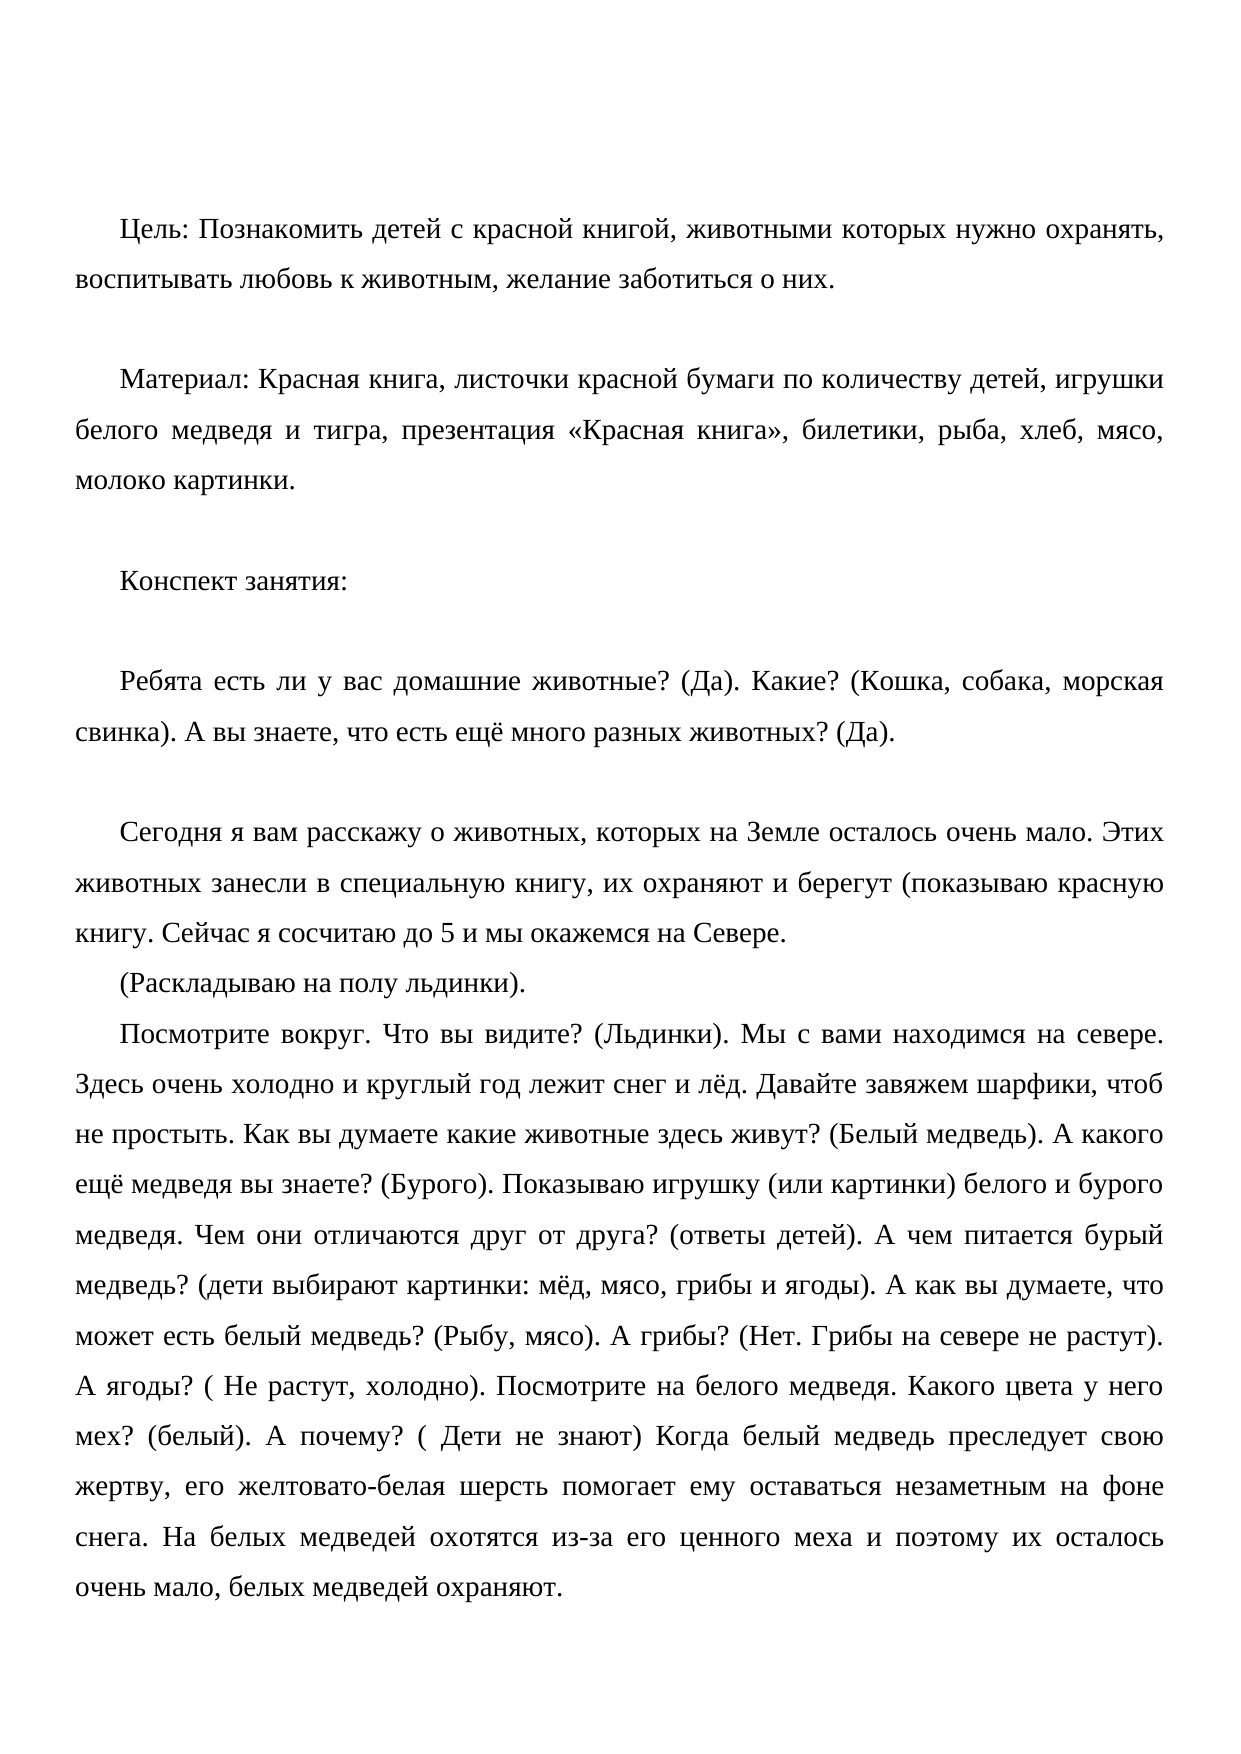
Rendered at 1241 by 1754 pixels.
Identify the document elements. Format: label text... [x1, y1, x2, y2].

text Материал: Красная книга, листочки красной бумаги по количеству детей, игрушки белого медведя и тигра, презентация «Красная книга», билетики, рыба, хлеб, мясо, молоко картинки. [75, 362, 1165, 496]
text Цель: Познакомить детей с красной книгой, животными которых нужно охранять, воспитывать любовь к животным, желание заботиться о них. [75, 211, 1165, 294]
text Ребята есть ли у вас домашние животные? (Да). Какие? (Кошка, собака, морская свинка). А вы знаете, что есть ещё много разных животных? (Да). [75, 663, 1165, 747]
text (Раскладываю на полу льдинки). [75, 965, 1165, 999]
text Сегодня я вам расскажу о животных, которых на Земле осталось очень мало. Этих животных занесли в специальную книгу, их охраняют и берегут (показываю красную книгу. Сейчас я сосчитаю до 5 и мы окажемся на Севере. [75, 814, 1165, 949]
text Посмотрите вокруг. Что вы видите? (Льдинки). Мы с вами находимся на севере. Здесь очень холодно и круглый год лежит снег и лёд. Давайте завяжем шарфики, чтоб не простыть. Как вы думаете какие животные здесь живут? (Белый медведь). А какого ещё медведя вы знаете? (Бурого). Показываю игрушку (или картинки) белого и бурого медведя. Чем они отличаются друг от друга? (ответы детей). А чем питается бурый медведь? (дети выбирают картинки: мёд, мясо, грибы и ягоды). А как вы думаете, что может есть белый медведь? (Рыбу, мясо). А грибы? (Нет. Грибы на севере не растут). А ягоды? ( Не растут, холодно). Посмотрите на белого медведя. Какого цвета у него мех? (белый). А почему? ( Дети не знают) Когда белый медведь преследует свою жертву, его желтовато-белая шерсть помогает ему оставаться незаметным на фоне снега. На белых медведей охотятся из-за его ценного меха и поэтому их осталось очень мало, белых медведей охраняют. [75, 1016, 1165, 1603]
text Конспект занятия: [75, 563, 1165, 596]
